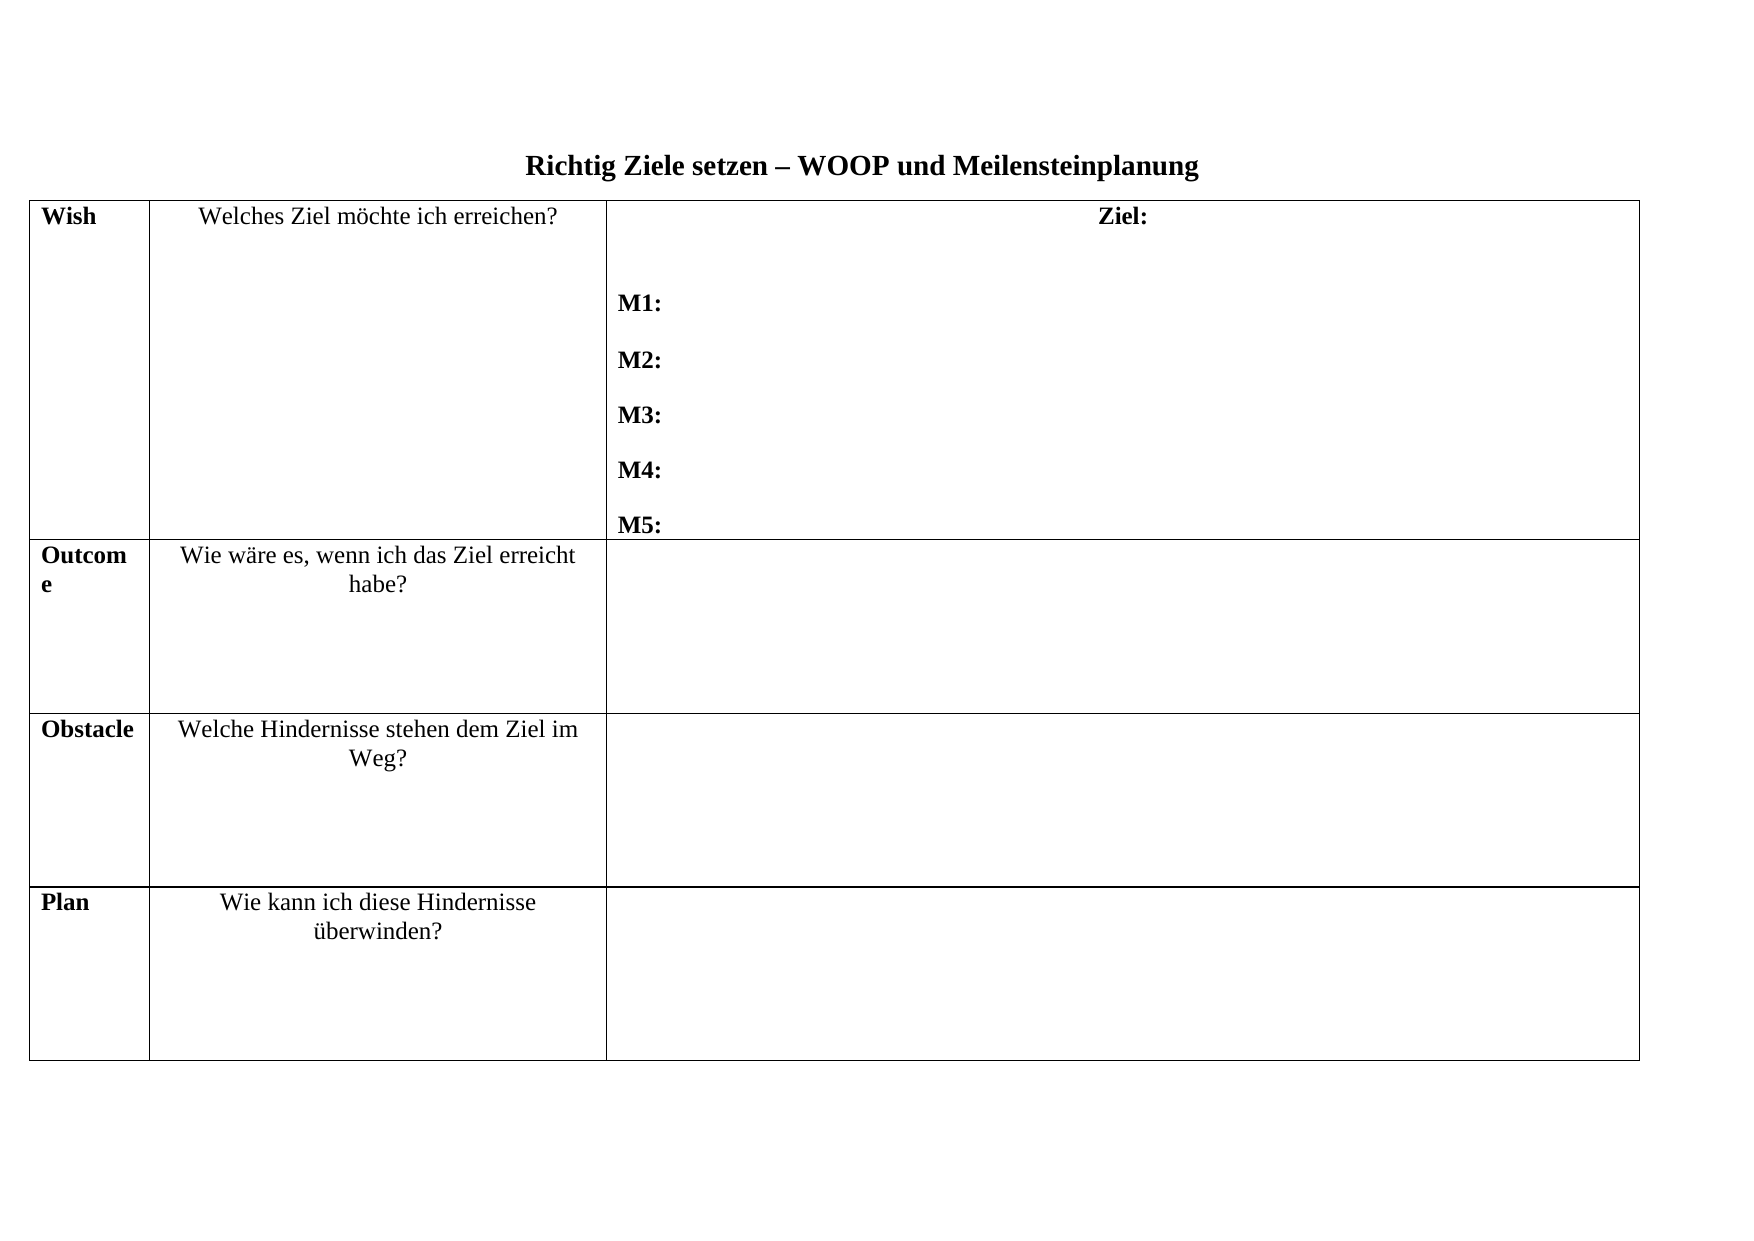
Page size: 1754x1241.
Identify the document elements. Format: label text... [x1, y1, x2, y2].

table_cell Outcome [30, 540, 149, 713]
table_cell Obstacle [30, 714, 149, 886]
table_cell [607, 714, 1639, 886]
table_cell Welche Hindernisse stehen dem Ziel im Weg? [150, 714, 606, 886]
table_cell [607, 888, 1639, 1060]
table_cell Plan [30, 888, 149, 1060]
table_cell [607, 540, 1639, 713]
table_header Wish [30, 201, 149, 539]
table_header Ziel: M1: M2: M3: M4: M5: [607, 201, 1639, 539]
table_header Welches Ziel möchte ich erreichen? [150, 201, 606, 539]
text Richtig Ziele setzen – WOOP und Meilensteinplanung [118, 148, 1606, 181]
table_cell Wie wäre es, wenn ich das Ziel erreicht habe? [150, 540, 606, 713]
table_cell Wie kann ich diese Hindernisse überwinden? [150, 888, 606, 1060]
